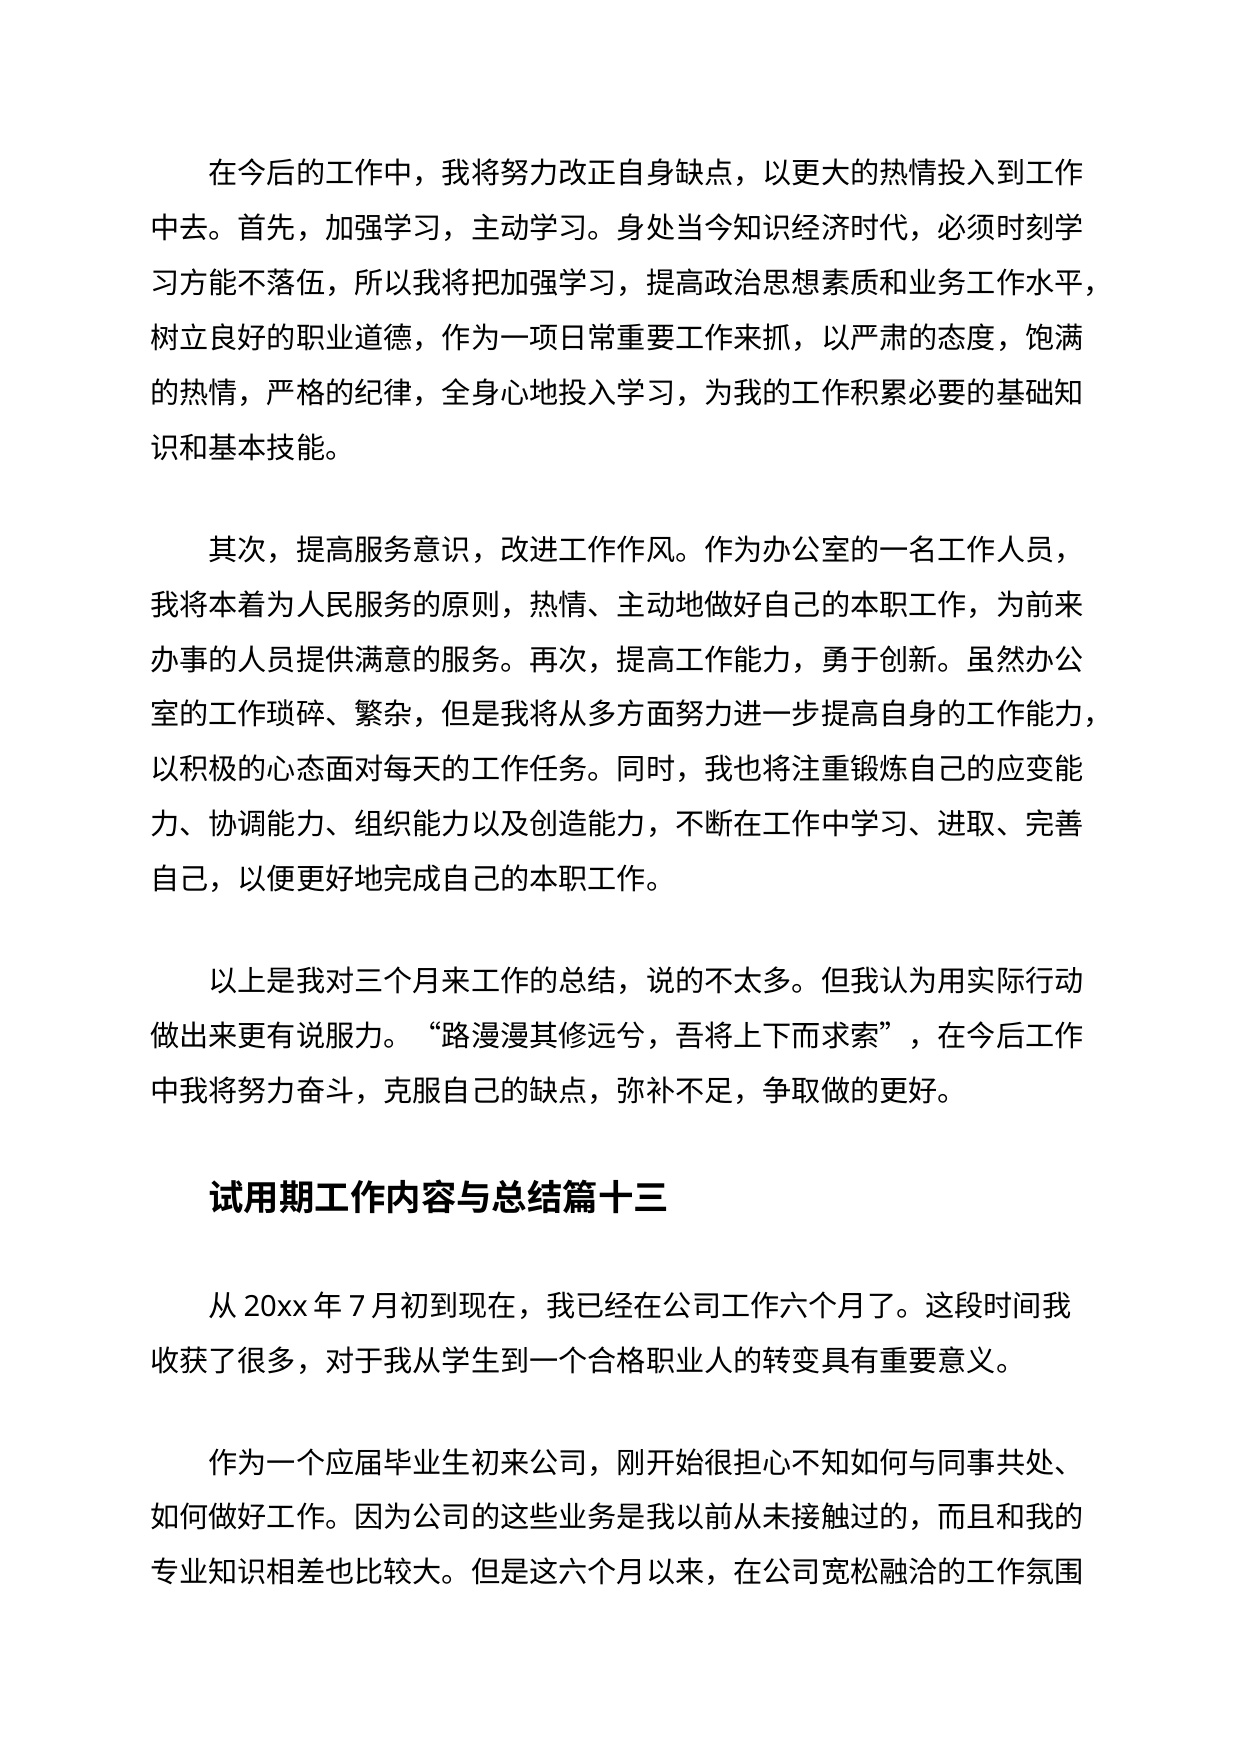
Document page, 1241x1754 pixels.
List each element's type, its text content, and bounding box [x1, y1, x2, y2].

text 试用期工作内容与总结篇十三 [150, 1169, 1090, 1220]
text 其次，提高服务意识，改进工作作风。作为办公室的一名工作人员，我将本着为人民服务的原则，热情、主动地做好自己的本职工作，为前来办事的人员提供满意的服务。再次，提高工作能力，勇于创新。虽然办公室的工作琐碎、繁杂，但是我将从多方面努力进一步提高自身的工作能力，以积极的心态面对每天的工作任务。同时，我也将注重锻炼自己的应变能力、协调能力、组织能力以及创造能力，不断在工作中学习、进取、完善自己，以便更好地完成自己的本职工作。 [150, 526, 1090, 898]
text 在今后的工作中，我将努力改正自身缺点，以更大的热情投入到工作中去。首先，加强学习，主动学习。身处当今知识经济时代，必须时刻学习方能不落伍，所以我将把加强学习，提高政治思想素质和业务工作水平，树立良好的职业道德，作为一项日常重要工作来抓，以严肃的态度，饱满的热情，严格的纪律，全身心地投入学习，为我的工作积累必要的基础知识和基本技能。 [150, 150, 1090, 467]
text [150, 1439, 1090, 1591]
text 从20xx年7月初到现在，我已经在公司工作六个月了。这段时间我收获了很多，对于我从学生到一个合格职业人的转变具有重要意义。 [150, 1282, 1090, 1380]
text 以上是我对三个月来工作的总结，说的不太多。但我认为用实际行动做出来更有说服力。“路漫漫其修远兮，吾将上下而求索”，在今后工作中我将努力奋斗，克服自己的缺点，弥补不足，争取做的更好。 [150, 957, 1090, 1109]
